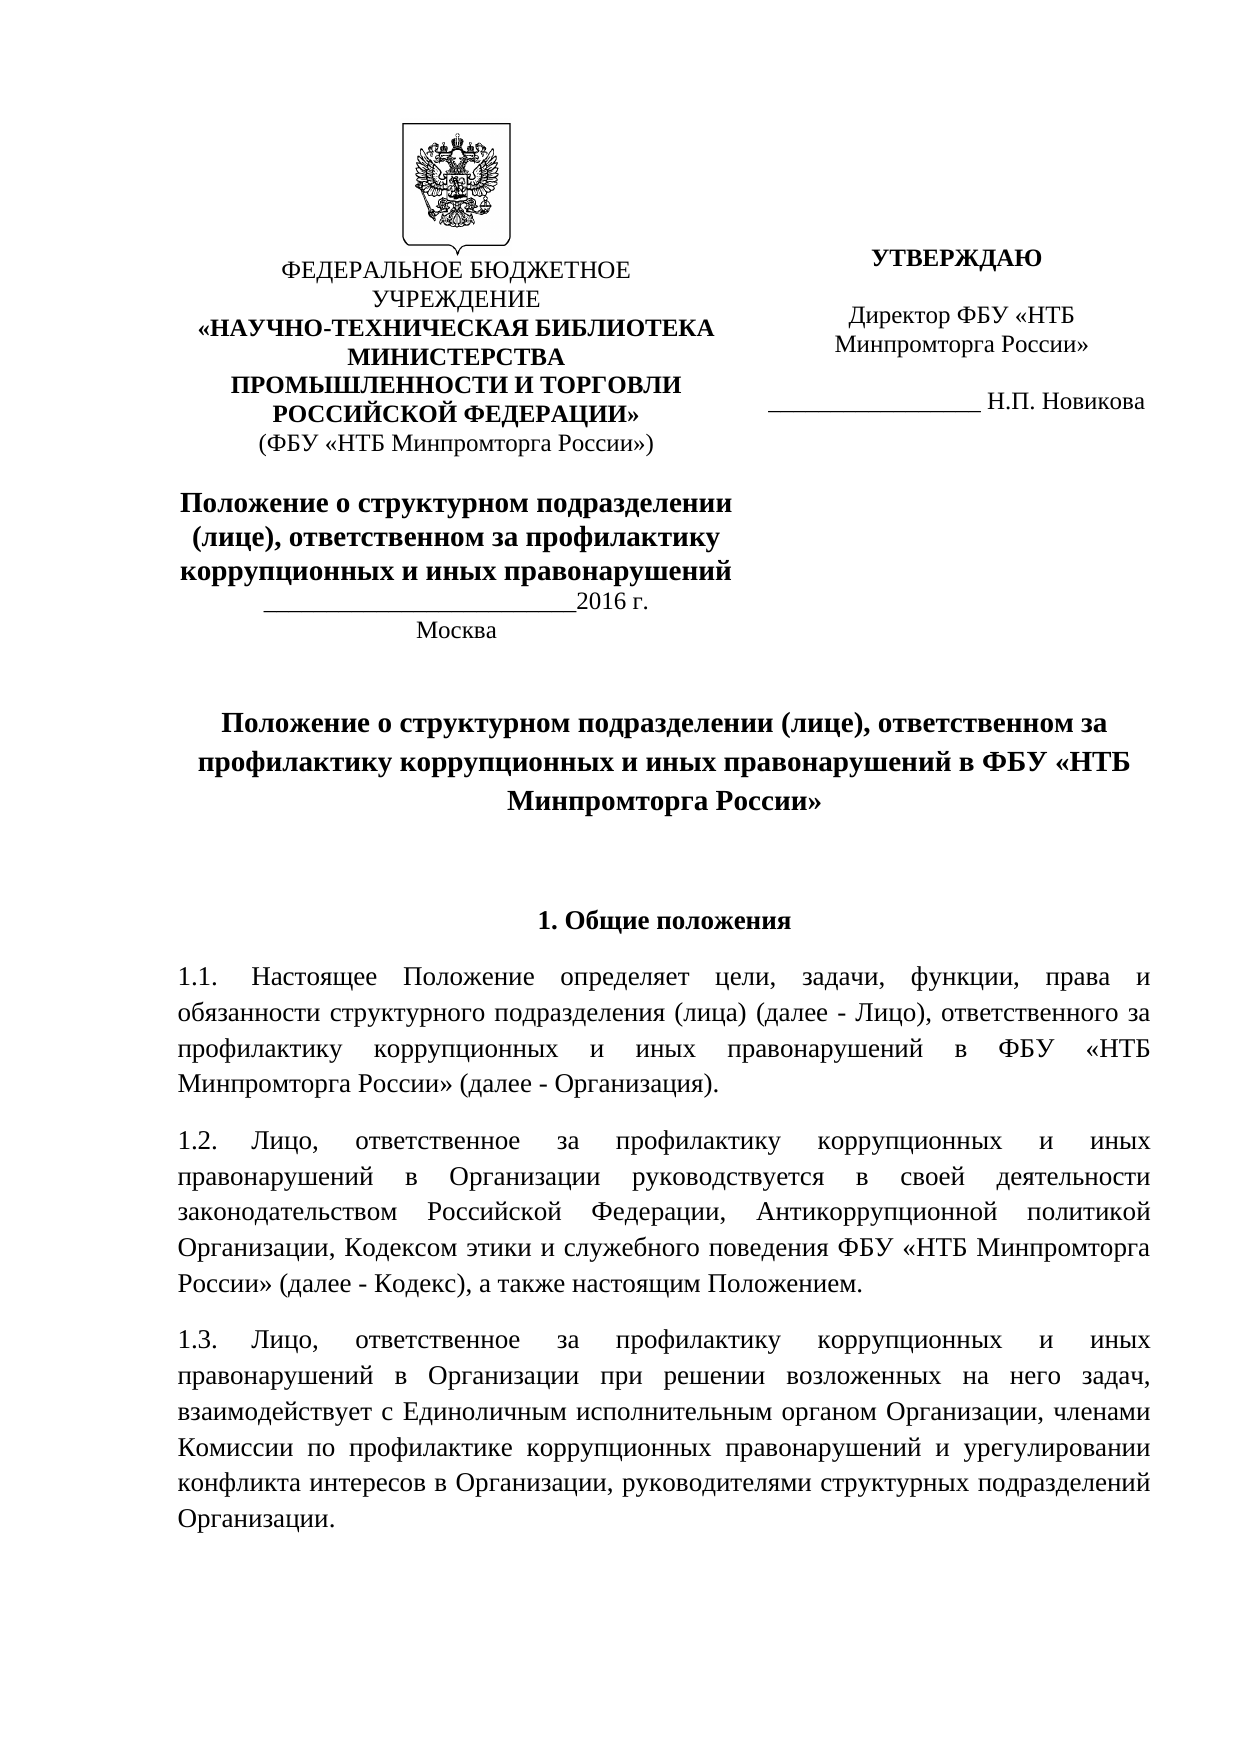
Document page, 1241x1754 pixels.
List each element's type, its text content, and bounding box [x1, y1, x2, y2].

text 1.3. Лицо, ответственное за профилактику коррупционных и иных правонарушений в Организации при решении возложенных на него задач, взаимодействует с Единоличным исполнительным органом Организации, членами Комиссии по профилактике коррупционных правонарушений и урегулировании конфликта интересов в Организации, руководителями структурных подразделений Организации. [177, 1323, 1152, 1533]
text 1.1. Настоящее Положение определяет цели, задачи, функции, права и обязанности структурного подразделения (лица) (далее - Лицо), ответственного за профилактику коррупционных и иных правонарушений в ФБУ «НТБ Минпромторга России» (далее - Организация). [177, 960, 1152, 1099]
text 1. Общие положения [177, 904, 1152, 935]
picture [400, 118, 513, 256]
table_header УТВЕРЖДАЮ Директор ФБУ «НТБ Минпромторга России» _________________ Н.П. Новикова [739, 118, 1167, 644]
text Положение о структурном подразделении (лице), ответственном за профилактику коррупционных и иных правонарушений в ФБУ «НТБ Минпромторга России» [177, 706, 1152, 816]
text 1.2. Лицо, ответственное за профилактику коррупционных и иных правонарушений в Организации руководствуется в своей деятельности законодательством Российской Федерации, Антикоррупционной политикой Организации, Кодексом этики и служебного поведения ФБУ «НТБ Минпромторга России» (далее - Кодекс), а также настоящим Положением. [177, 1124, 1152, 1298]
table_header ФЕДЕРАЛЬНОЕ БЮДЖЕТНОЕ УЧРЕЖДЕНИЕ «Научно-техническая библиотека министерства промышленности и ТОРГОВЛИ Российской Федерации» (ФБУ «НТБ Минпромторга России») Положение о структурном подразделении (лице), ответственном за профилактику коррупционных и иных правонарушений _________________________2016 г. Москва [148, 118, 738, 644]
